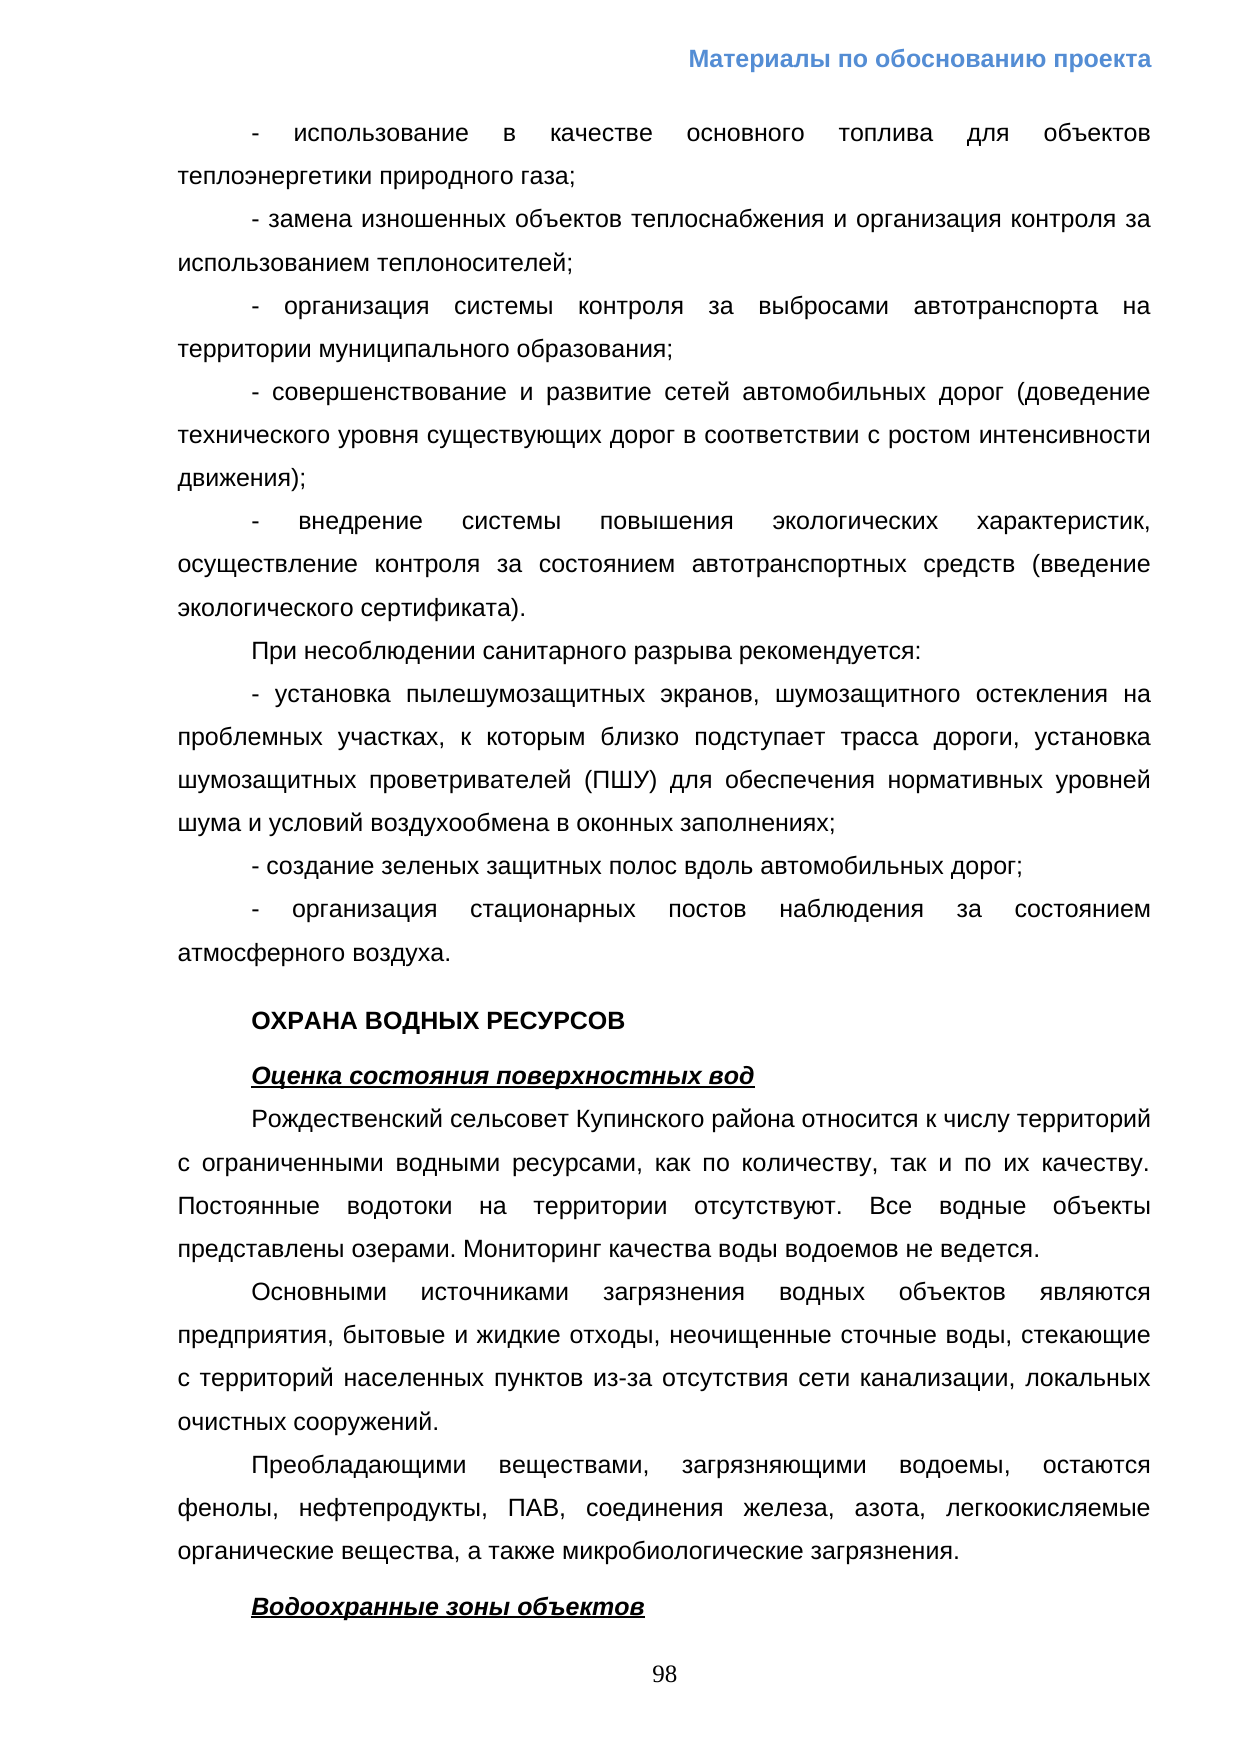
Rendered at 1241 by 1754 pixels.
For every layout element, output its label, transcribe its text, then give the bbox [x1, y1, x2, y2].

text Рождественский сельсовет Купинского района относится к числу территорий с ограниченными водными ресурсами, как по количеству, так и по их качеству. Постоянные водотоки на территории отсутствуют. Все водные объекты представлены озерами. Мониторинг качества воды водоемов не ведется. [177, 1104, 1152, 1263]
text Основными источниками загрязнения водных объектов являются предприятия, бытовые и жидкие отходы, неочищенные сточные воды, стекающие с территорий населенных пунктов из-за отсутствия сети канализации, локальных очистных сооружений. [177, 1277, 1152, 1435]
text - совершенствование и развитие сетей автомобильных дорог (доведение технического уровня существующих дорог в соответствии с ростом интенсивности движения); [177, 377, 1152, 492]
text - замена изношенных объектов теплоснабжения и организация контроля за использованием теплоносителей; [177, 204, 1152, 276]
text - создание зеленых защитных полос вдоль автомобильных дорог; [177, 851, 1152, 880]
text Оценка состояния поверхностных вод [177, 1061, 1152, 1090]
list ОХРАНА ВОДНЫХ РЕСУРСОВ [177, 1006, 1152, 1034]
text - установка пылешумозащитных экранов, шумозащитного остекления на проблемных участках, к которым близко подступает трасса дороги, установка шумозащитных проветривателей (ПШУ) для обеспечения нормативных уровней шума и условий воздухообмена в оконных заполнениях; [177, 679, 1152, 837]
text - внедрение системы повышения экологических характеристик, осуществление контроля за состоянием автотранспортных средств (введение экологического сертификата). [177, 506, 1152, 621]
text Преобладающими веществами, загрязняющими водоемы, остаются фенолы, нефтепродукты, ПАВ, соединения железа, азота, легкоокисляемые органические вещества, а также микробиологические загрязнения. [177, 1449, 1152, 1564]
text - организация стационарных постов наблюдения за состоянием атмосферного воздуха. [177, 894, 1152, 966]
text Водоохранные зоны объектов [177, 1591, 1152, 1620]
text При несоблюдении санитарного разрыва рекомендуется: [177, 636, 1152, 664]
text - организация системы контроля за выбросами автотранспорта на территории муниципального образования; [177, 291, 1152, 363]
text - использование в качестве основного топлива для объектов теплоэнергетики природного газа; [177, 118, 1152, 190]
